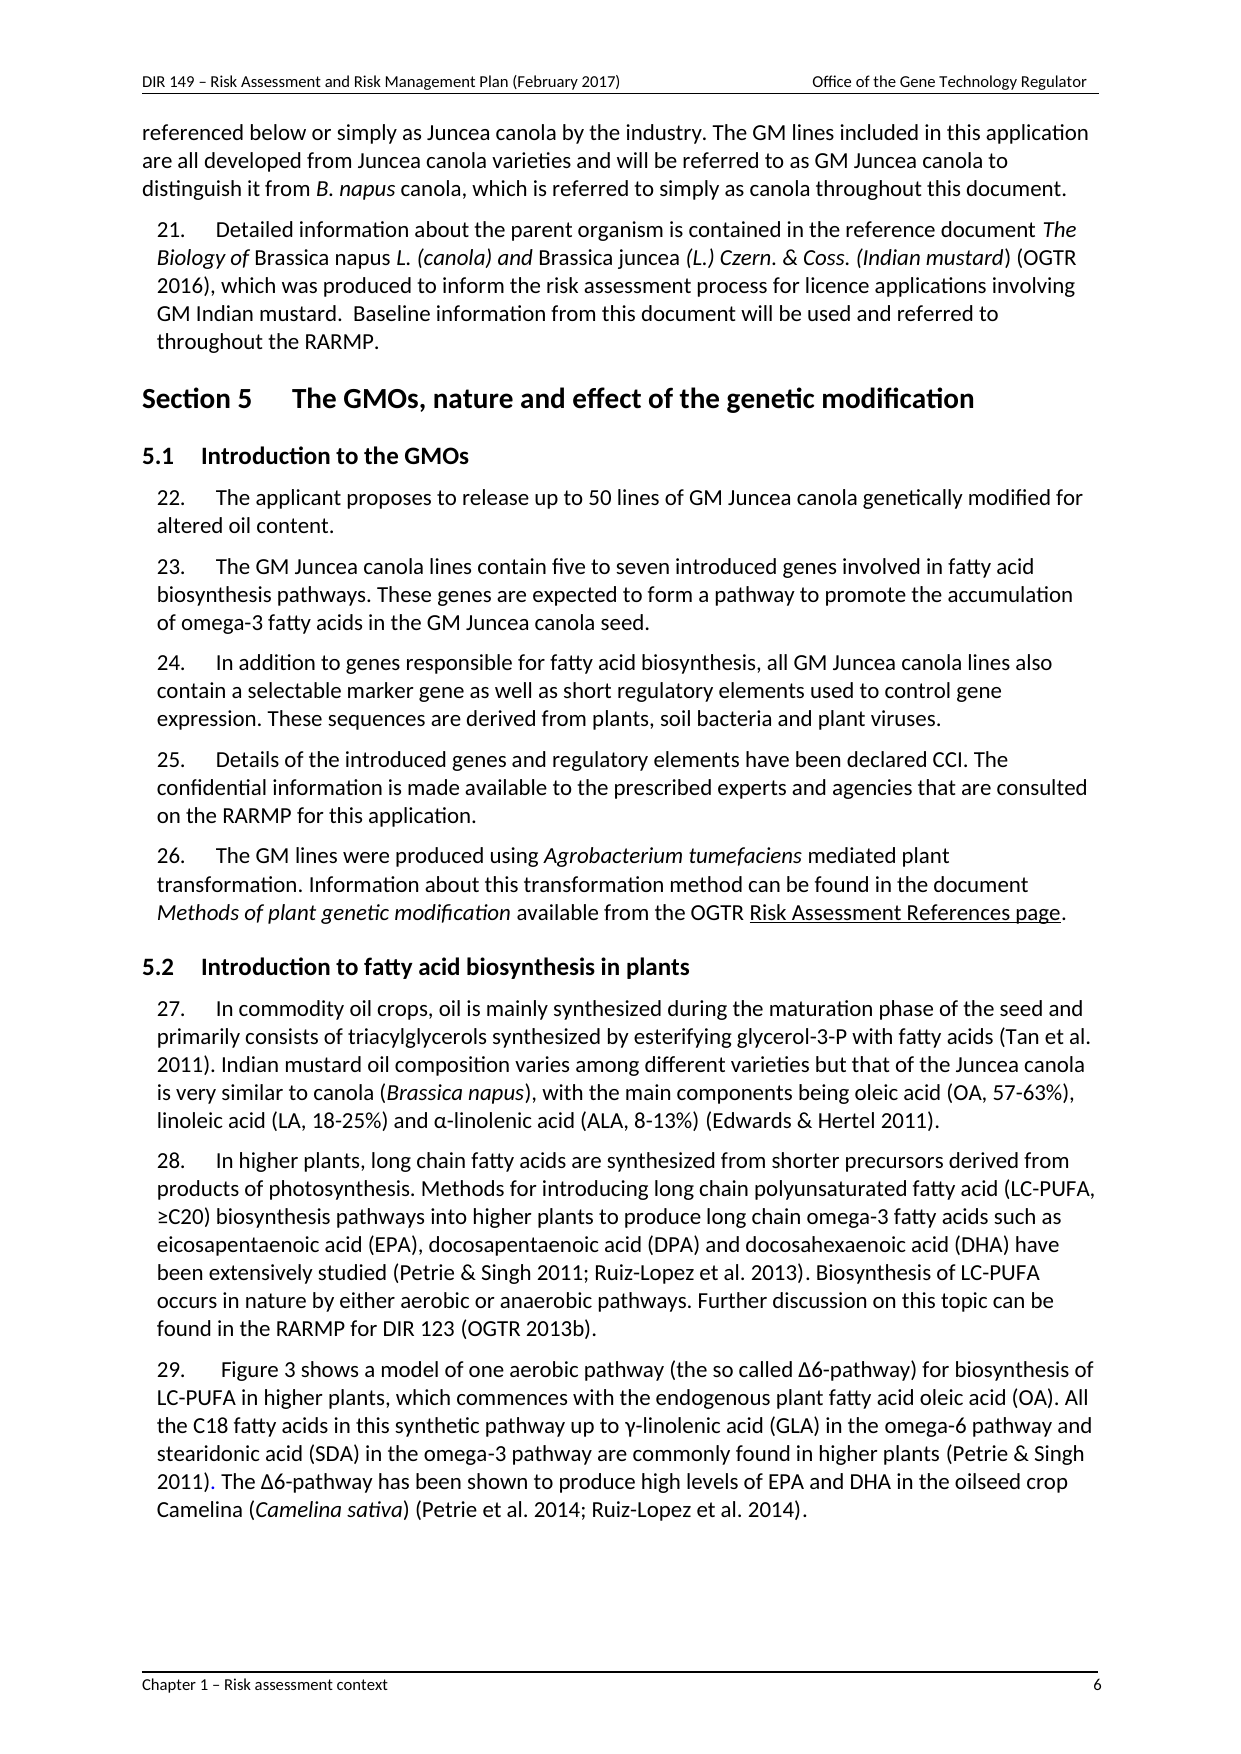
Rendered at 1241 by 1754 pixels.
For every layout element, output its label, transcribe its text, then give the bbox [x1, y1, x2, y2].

list The GM Juncea canola lines contain five to seven introduced genes involved in fatty acid biosynthesis pathways. These genes are expected to form a pathway to promote the accumulation of omega-3 fatty acids in the GM Juncea canola seed. [157, 552, 1098, 636]
list In addition to genes responsible for fatty acid biosynthesis, all GM Juncea canola lines also contain a selectable marker gene as well as short regulatory elements used to control gene expression. These sequences are derived from plants, soil bacteria and plant viruses. [157, 648, 1098, 733]
text The GMOs, nature and effect of the genetic modification [142, 380, 1098, 415]
list Details of the introduced genes and regulatory elements have been declared CCI. The confidential information is made available to the prescribed experts and agencies that are consulted on the RARMP for this application. [157, 745, 1098, 829]
list In higher plants, long chain fatty acids are synthesized from shorter precursors derived from products of photosynthesis. Methods for introducing long chain polyunsaturated fatty acid (LC-PUFA, ≥C20) biosynthesis pathways into higher plants to produce long chain omega-3 fatty acids such as eicosapentaenoic acid (EPA), docosapentaenoic acid (DPA) and docosahexaenoic acid (DHA) have been extensively studied (Petrie & Singh 2011; Ruiz-Lopez et al. 2013). Biosynthesis of LC-PUFA occurs in nature by either aerobic or anaerobic pathways. Further discussion on this topic can be found in the RARMP for DIR 123 (OGTR 2013b). [157, 1146, 1098, 1342]
text Introduction to the GMOs [142, 440, 1098, 471]
list The applicant proposes to release up to 50 lines of GM Juncea canola genetically modified for altered oil content. [157, 483, 1098, 539]
text Introduction to fatty acid biosynthesis in plants [142, 951, 1098, 981]
list The GM lines were produced using Agrobacterium tumefaciens mediated plant transformation. Information about this transformation method can be found in the document Methods of plant genetic modification available from the OGTR Risk Assessment References page. [157, 842, 1098, 926]
list Figure 3 shows a model of one aerobic pathway (the so called ∆6-pathway) for biosynthesis of LC-PUFA in higher plants, which commences with the endogenous plant fatty acid oleic acid (OA). All the C18 fatty acids in this synthetic pathway up to γ-linolenic acid (GLA) in the omega-6 pathway and stearidonic acid (SDA) in the omega-3 pathway are commonly found in higher plants (Petrie & Singh 2011). The ∆6-pathway has been shown to produce high levels of EPA and DHA in the oilseed crop Camelina (Camelina sativa) (Petrie et al. 2014; Ruiz-Lopez et al. 2014). [157, 1355, 1098, 1523]
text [142, 118, 1098, 202]
list Detailed information about the parent organism is contained in the reference document The Biology of Brassica napus L. (canola) and Brassica juncea (L.) Czern. & Coss. (Indian mustard) (OGTR 2016), which was produced to inform the risk assessment process for licence applications involving GM Indian mustard. Baseline information from this document will be used and referred to throughout the RARMP. [157, 215, 1098, 355]
list In commodity oil crops, oil is mainly synthesized during the maturation phase of the seed and primarily consists of triacylglycerols synthesized by esterifying glycerol-3-P with fatty acids (Tan et al. 2011). Indian mustard oil composition varies among different varieties but that of the Juncea canola is very similar to canola (Brassica napus), with the main components being oleic acid (OA, 57-63%), linoleic acid (LA, 18-25%) and α-linolenic acid (ALA, 8-13%) (Edwards & Hertel 2011). [157, 994, 1098, 1134]
